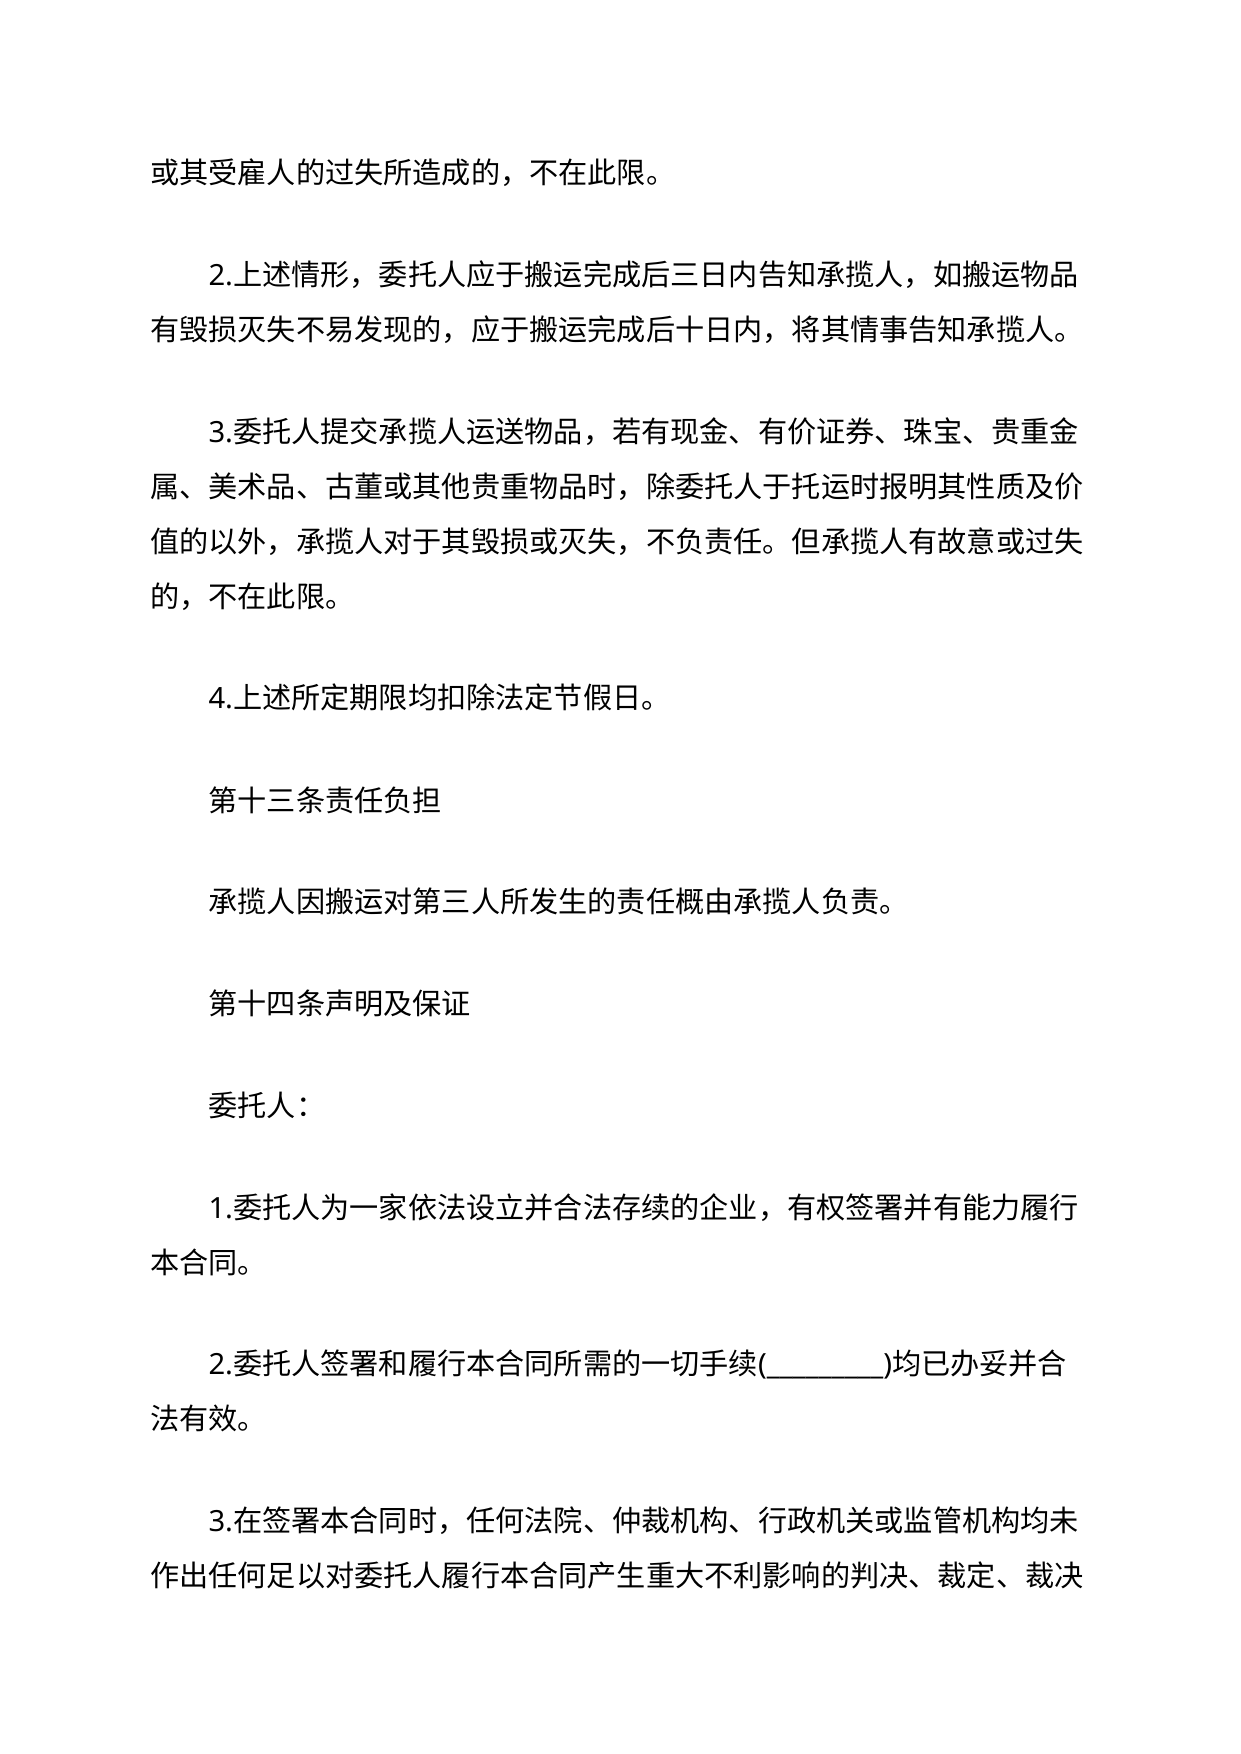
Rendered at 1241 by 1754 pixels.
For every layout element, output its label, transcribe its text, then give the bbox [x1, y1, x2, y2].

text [150, 150, 1090, 192]
text 2.委托人签署和履行本合同所需的一切手续(_________)均已办妥并合法有效。 [150, 1341, 1090, 1438]
text 第十三条责任负担 [150, 777, 1090, 819]
text 3.委托人提交承揽人运送物品，若有现金、有价证券、珠宝、贵重金属、美术品、古董或其他贵重物品时，除委托人于托运时报明其性质及价值的以外，承揽人对于其毁损或灭失，不负责任。但承揽人有故意或过失的，不在此限。 [150, 408, 1090, 616]
text 委托人： [150, 1082, 1090, 1125]
text 4.上述所定期限均扣除法定节假日。 [150, 675, 1090, 717]
text 第十四条声明及保证 [150, 981, 1090, 1023]
text 2.上述情形，委托人应于搬运完成后三日内告知承揽人，如搬运物品有毁损灭失不易发现的，应于搬运完成后十日内，将其情事告知承揽人。 [150, 252, 1090, 349]
text 承揽人因搬运对第三人所发生的责任概由承揽人负责。 [150, 879, 1090, 921]
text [150, 1498, 1090, 1595]
text 1.委托人为一家依法设立并合法存续的企业，有权签署并有能力履行本合同。 [150, 1184, 1090, 1281]
